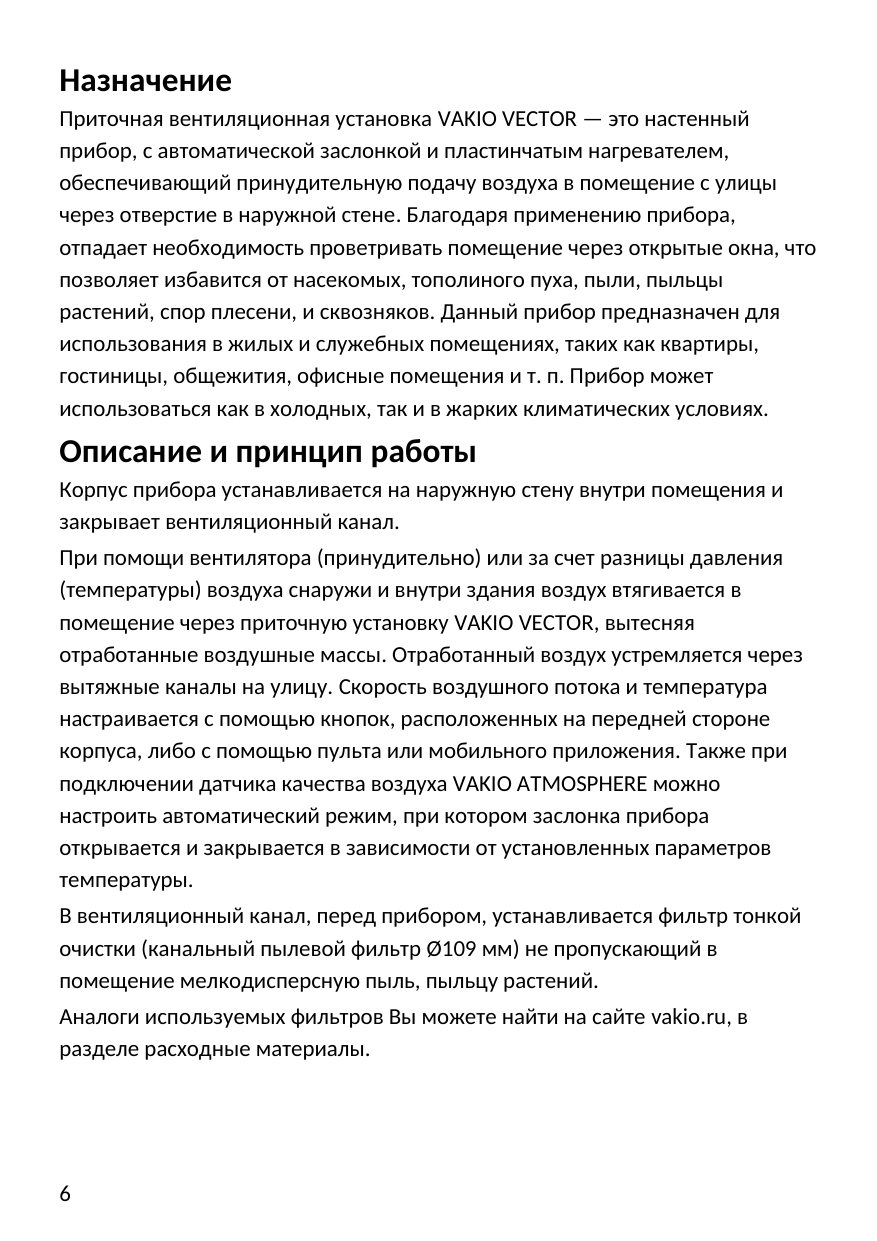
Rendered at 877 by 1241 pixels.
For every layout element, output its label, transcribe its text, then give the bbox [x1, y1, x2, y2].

subtitle Описание и принцип работы [59, 430, 818, 471]
text При помощи вентилятора (принудительно) или за счет разницы давления (температуры) воздуха снаружи и внутри здания воздух втягивается в помещение через приточную установку VAKIO VECTOR, вытесняя отработанные воздушные массы. Отработанный воздух устремляется через вытяжные каналы на улицу. Скорость воздушного потока и температура настраивается с помощью кнопок, расположенных на передней стороне корпуса, либо с помощью пульта или мобильного приложения. Также при подключении датчика качества воздуха VAKIO ATMOSPHERE можно настроить автоматический режим, при котором заслонка прибора открывается и закрывается в зависимости от установленных параметров температуры. [59, 543, 818, 893]
text В вентиляционный канал, перед прибором, устанавливается фильтр тонкой очистки (канальный пылевой фильтр Ø109 мм) не пропускающий в помещение мелкодисперсную пыль, пыльцу растений. [59, 902, 818, 994]
text Приточная вентиляционная установка VAKIO VECTOR — это настенный прибор, с автоматической заслонкой и пластинчатым нагревателем, обеспечивающий принудительную подачу воздуха в помещение с улицы через отверстие в наружной стене. Благодаря применению прибора, отпадает необходимость проветривать помещение через открытые окна, что позволяет избавится от насекомых, тополиного пуха, пыли, пыльцы растений, спор плесени, и сквозняков. Данный прибор предназначен для использования в жилых и служебных помещениях, таких как квартиры, гостиницы, общежития, офисные помещения и т. п. Прибор может использоваться как в холодных, так и в жарких климатических условиях. [59, 104, 818, 422]
text Аналоги используемых фильтров Вы можете найти на сайте vakio.ru, в разделе расходные материалы. [59, 1002, 818, 1063]
text Корпус прибора устанавливается на наружную стену внутри помещения и закрывает вентиляционный канал. [59, 475, 818, 535]
subtitle Назначение [59, 59, 818, 100]
